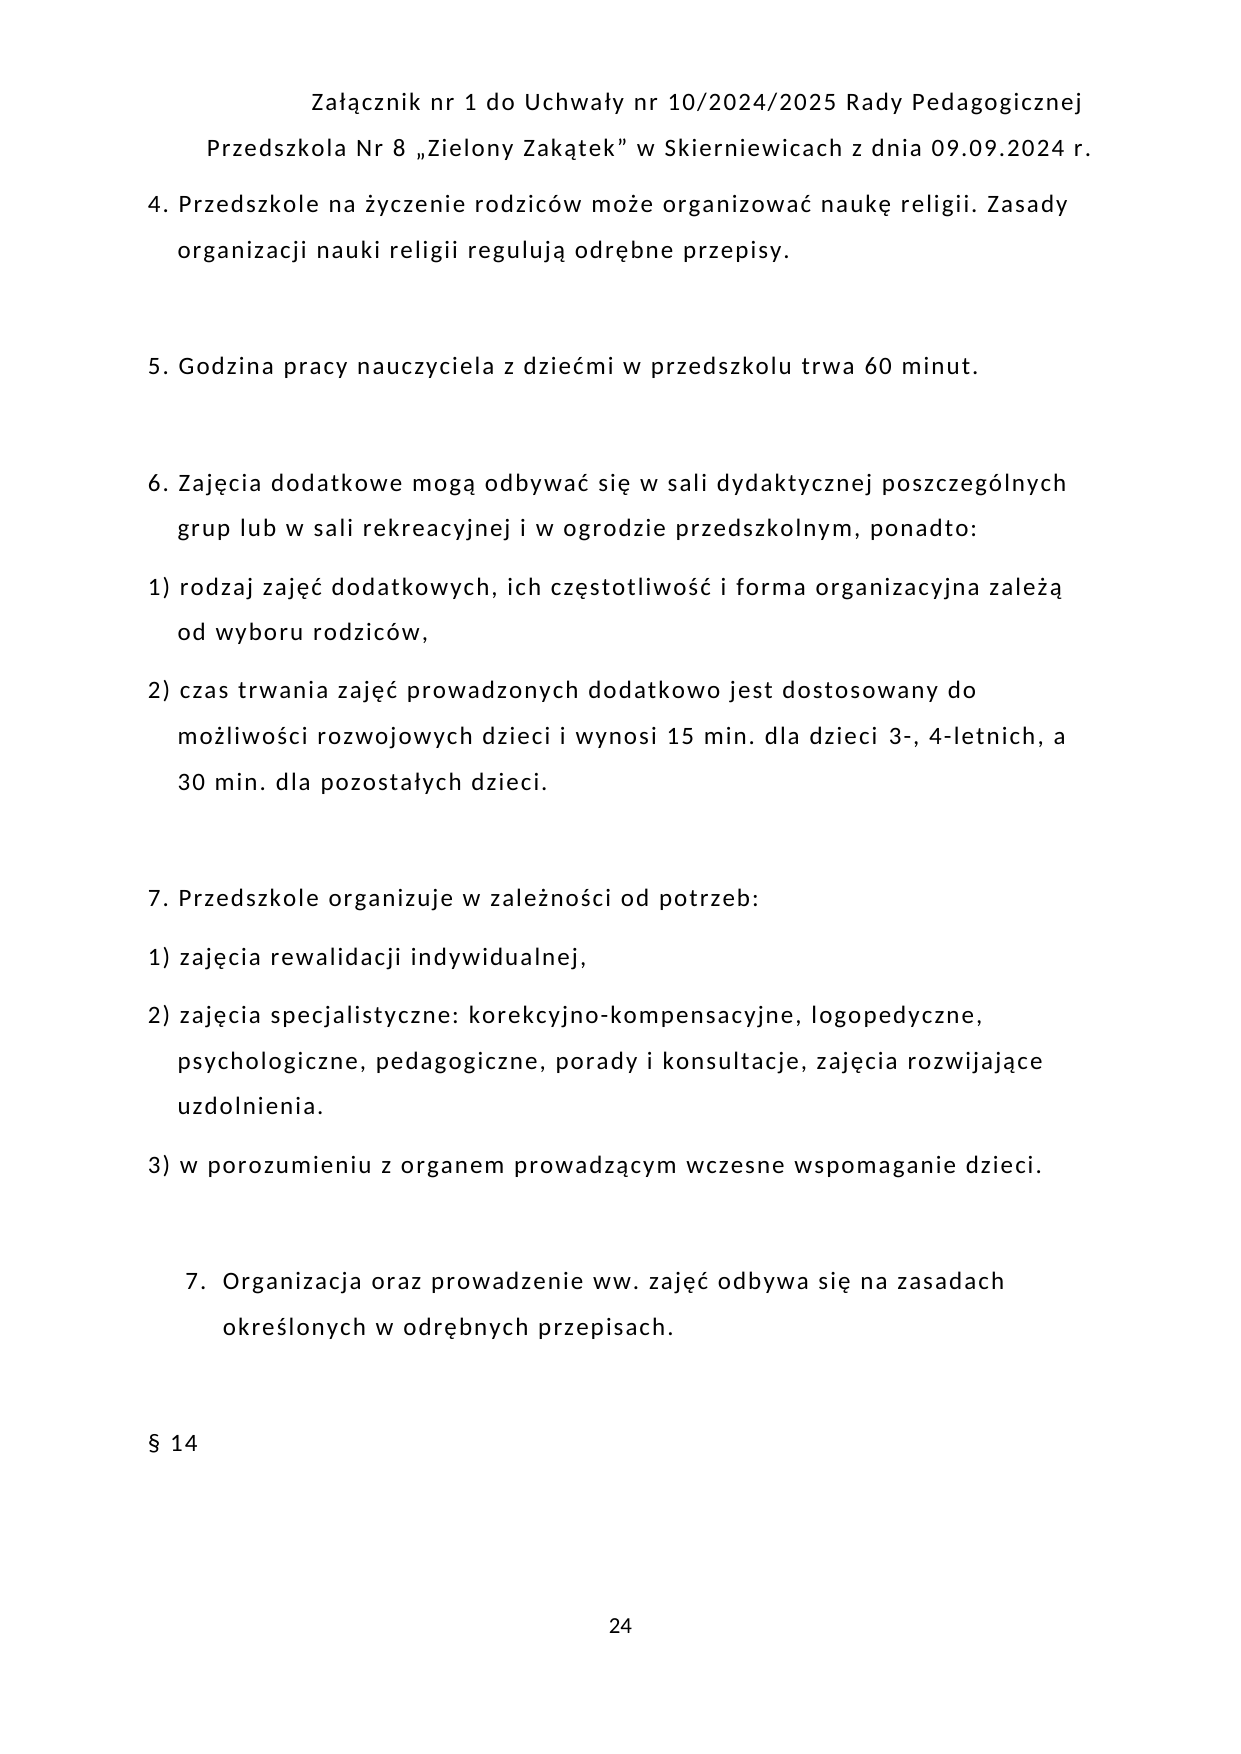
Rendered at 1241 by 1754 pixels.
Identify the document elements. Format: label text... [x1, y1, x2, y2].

text 5. Godzina pracy nauczyciela z dziećmi w przedszkolu trwa 60 minut. [148, 350, 1093, 381]
text § 14 [148, 1427, 1093, 1458]
text 4. Przedszkole na życzenie rodziców może organizować naukę religii. Zasady organizacji nauki religii regulują odrębne przepisy. [148, 188, 1093, 264]
text 1) zajęcia rewalidacji indywidualnej, [148, 941, 1093, 971]
text 7. Przedszkole organizuje w zależności od potrzeb: [148, 883, 1093, 913]
list Organizacja oraz prowadzenie ww. zajęć odbywa się na zasadach określonych w odrębnych przepisach. [185, 1265, 1093, 1341]
text 2) zajęcia specjalistyczne: korekcyjno-kompensacyjne, logopedyczne, psychologiczne, pedagogiczne, porady i konsultacje, zajęcia rozwijające uzdolnienia. [148, 999, 1093, 1121]
text 3) w porozumieniu z organem prowadzącym wczesne wspomaganie dzieci. [148, 1149, 1093, 1179]
text 2) czas trwania zajęć prowadzonych dodatkowo jest dostosowany do możliwości rozwojowych dzieci i wynosi 15 min. dla dzieci 3-, 4-letnich, a 30 min. dla pozostałych dzieci. [148, 675, 1093, 797]
text 1) rodzaj zajęć dodatkowych, ich częstotliwość i forma organizacyjna zależą od wyboru rodziców, [148, 571, 1093, 647]
text 6. Zajęcia dodatkowe mogą odbywać się w sali dydaktycznej poszczególnych grup lub w sali rekreacyjnej i w ogrodzie przedszkolnym, ponadto: [148, 467, 1093, 543]
